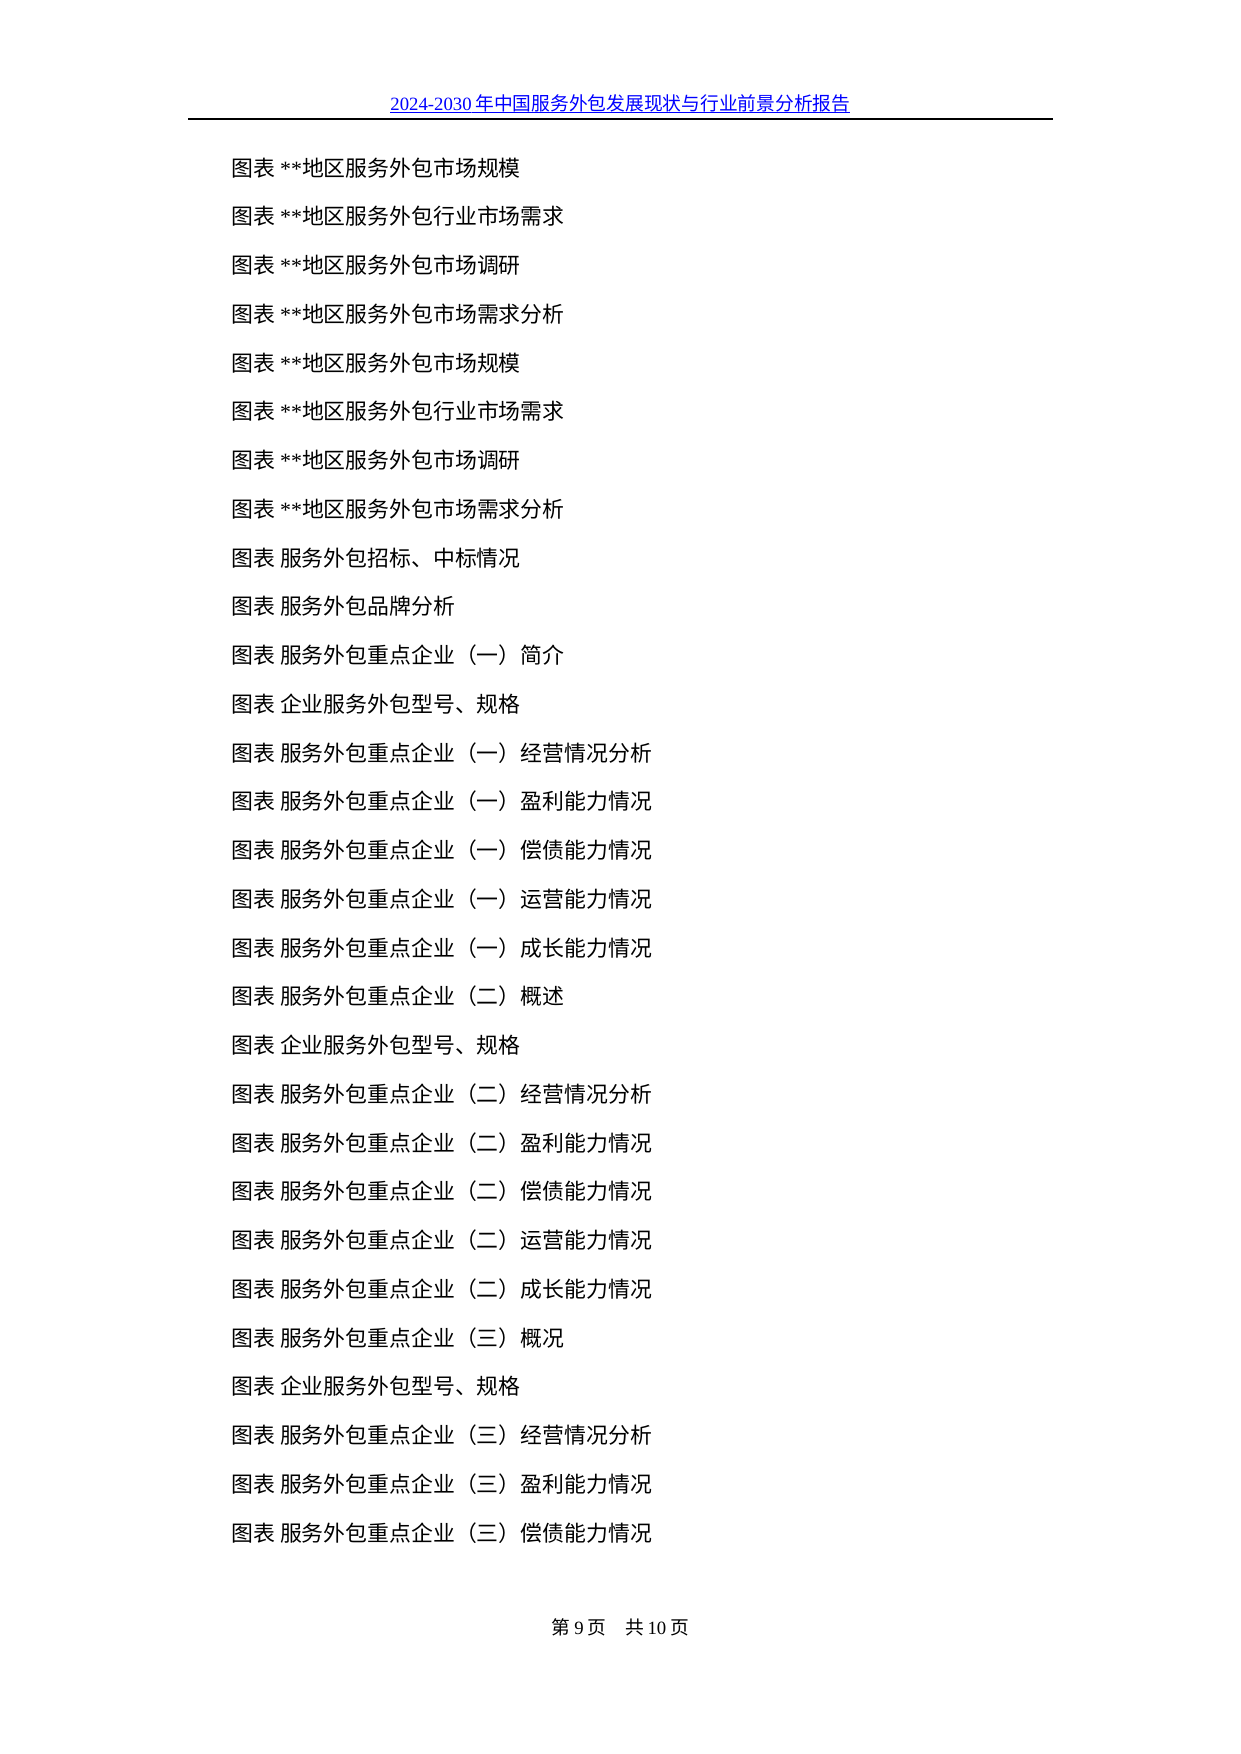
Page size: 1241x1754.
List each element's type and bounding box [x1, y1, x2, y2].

text [187, 150, 1053, 1548]
